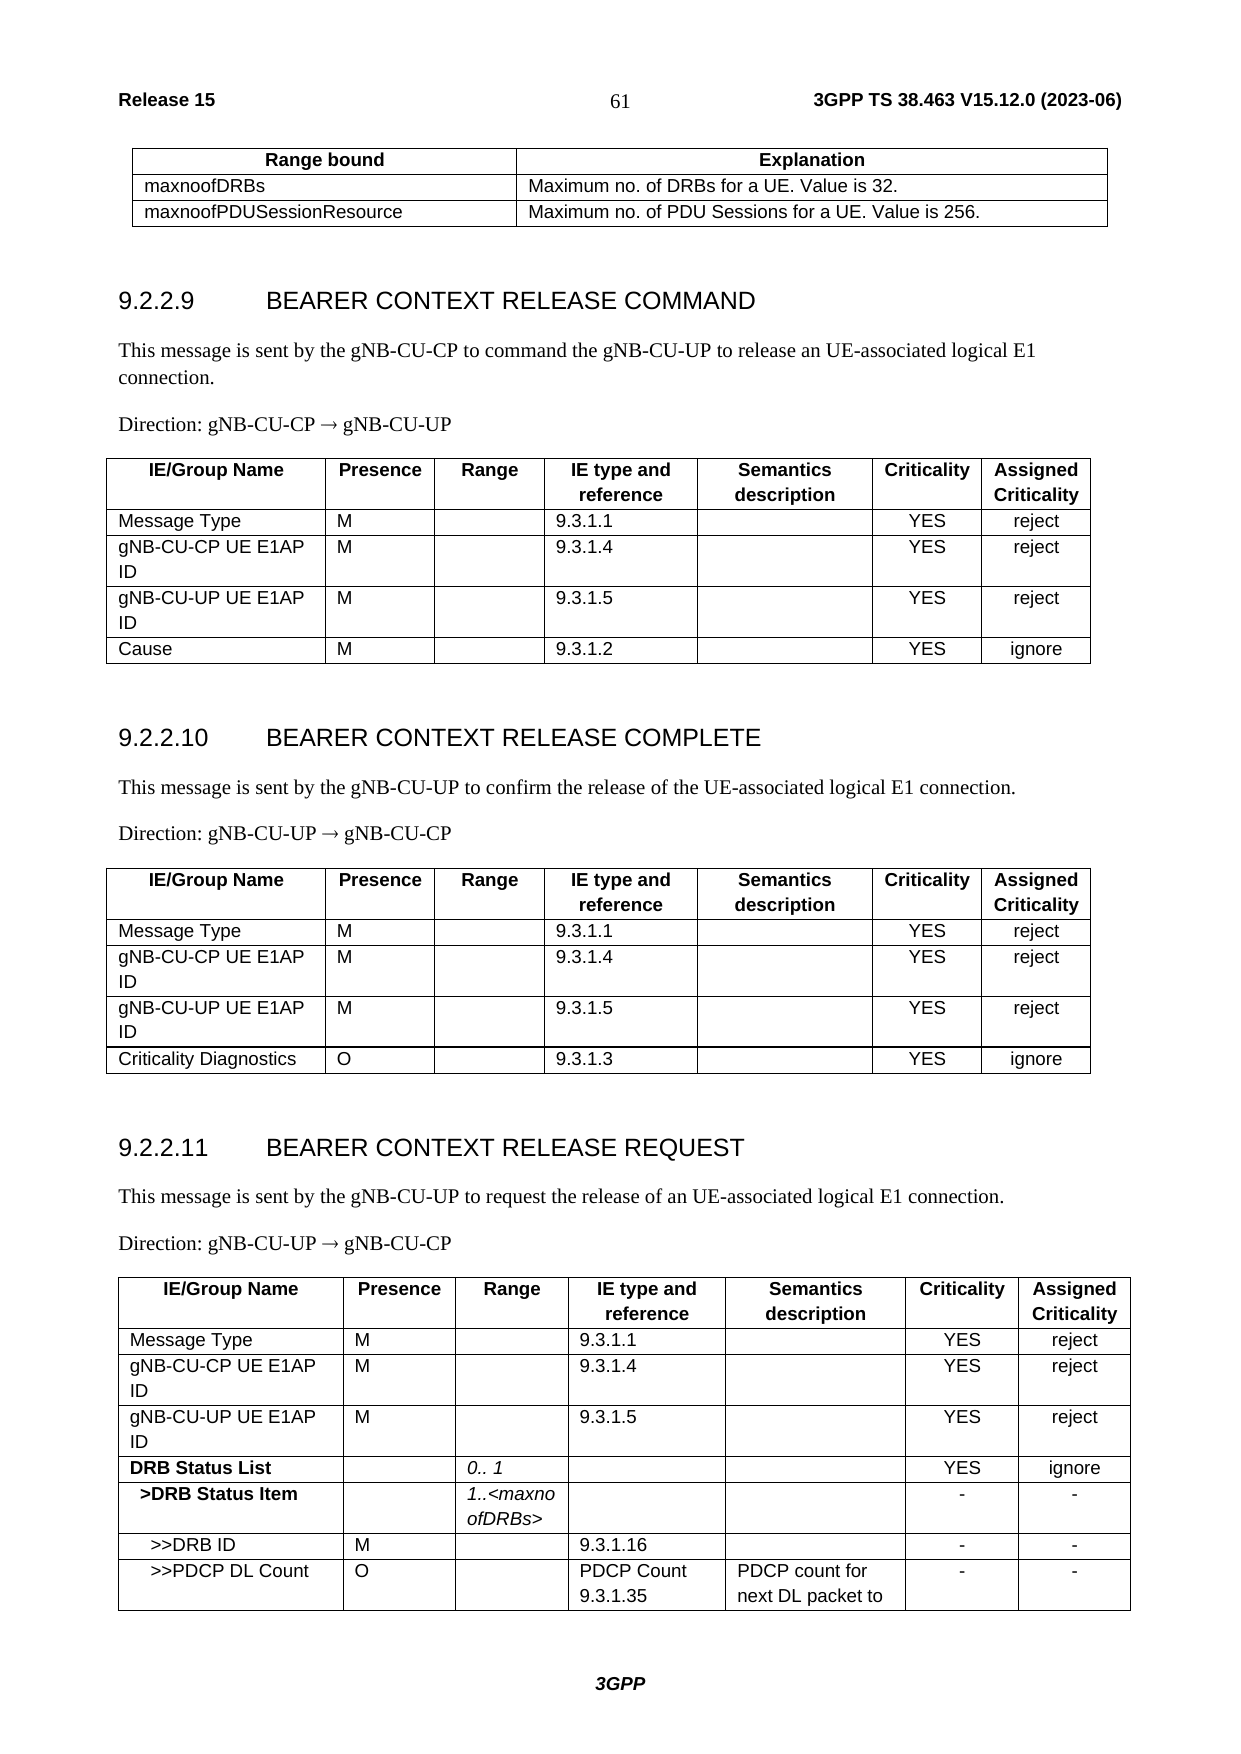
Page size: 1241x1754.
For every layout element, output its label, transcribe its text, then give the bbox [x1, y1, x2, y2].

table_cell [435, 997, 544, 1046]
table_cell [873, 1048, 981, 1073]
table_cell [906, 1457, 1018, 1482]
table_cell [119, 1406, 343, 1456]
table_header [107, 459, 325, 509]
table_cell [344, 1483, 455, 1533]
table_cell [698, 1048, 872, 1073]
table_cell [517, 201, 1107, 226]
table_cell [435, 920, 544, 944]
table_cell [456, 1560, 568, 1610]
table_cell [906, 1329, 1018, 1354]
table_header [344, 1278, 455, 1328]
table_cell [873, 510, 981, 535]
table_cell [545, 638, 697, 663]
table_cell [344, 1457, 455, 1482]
text Direction: gNB-CU-CP gNB-CU-UP [118, 412, 1122, 436]
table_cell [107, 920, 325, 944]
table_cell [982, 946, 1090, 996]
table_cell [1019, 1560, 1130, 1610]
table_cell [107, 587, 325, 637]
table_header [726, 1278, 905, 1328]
text Direction: gNB-CU-UP gNB-CU-CP [118, 1231, 1122, 1255]
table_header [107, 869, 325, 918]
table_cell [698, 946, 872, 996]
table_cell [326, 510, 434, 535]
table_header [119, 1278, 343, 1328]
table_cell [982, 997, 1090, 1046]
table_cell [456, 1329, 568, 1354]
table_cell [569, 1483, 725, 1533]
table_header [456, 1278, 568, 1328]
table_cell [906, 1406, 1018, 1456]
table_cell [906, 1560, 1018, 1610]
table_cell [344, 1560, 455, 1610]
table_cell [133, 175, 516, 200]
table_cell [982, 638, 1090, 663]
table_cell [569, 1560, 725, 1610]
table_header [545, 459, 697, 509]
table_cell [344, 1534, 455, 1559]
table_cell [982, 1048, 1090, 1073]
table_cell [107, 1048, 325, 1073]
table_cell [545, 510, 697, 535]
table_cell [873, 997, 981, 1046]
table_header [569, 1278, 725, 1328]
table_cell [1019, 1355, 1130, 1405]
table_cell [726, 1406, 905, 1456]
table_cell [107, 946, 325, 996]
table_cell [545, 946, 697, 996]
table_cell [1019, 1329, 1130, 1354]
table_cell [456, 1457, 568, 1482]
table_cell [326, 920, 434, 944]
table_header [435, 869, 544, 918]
text Direction: gNB-CU-UP gNB-CU-CP [118, 821, 1122, 845]
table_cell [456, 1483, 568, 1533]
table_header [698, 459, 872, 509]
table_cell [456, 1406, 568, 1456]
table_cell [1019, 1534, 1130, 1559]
text This message is sent by the gNB-CU-UP to confirm the release of the UE-associated logical E1 connection. [118, 775, 1122, 799]
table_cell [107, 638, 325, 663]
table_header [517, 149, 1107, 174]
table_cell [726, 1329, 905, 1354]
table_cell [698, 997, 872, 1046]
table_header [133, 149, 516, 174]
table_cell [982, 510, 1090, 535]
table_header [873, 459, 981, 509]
subtitle 9.2.2.10 BEARER CONTEXT RELEASE COMPLETE [118, 723, 1122, 752]
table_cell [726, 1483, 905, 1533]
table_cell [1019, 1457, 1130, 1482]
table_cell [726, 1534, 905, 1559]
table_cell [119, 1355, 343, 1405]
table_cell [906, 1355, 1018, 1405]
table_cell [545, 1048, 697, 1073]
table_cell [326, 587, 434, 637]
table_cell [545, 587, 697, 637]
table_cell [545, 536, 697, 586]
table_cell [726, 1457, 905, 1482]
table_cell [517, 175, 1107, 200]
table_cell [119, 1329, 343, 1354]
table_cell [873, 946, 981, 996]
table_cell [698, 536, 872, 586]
subtitle 9.2.2.11 BEARER CONTEXT RELEASE REQUEST [118, 1132, 1122, 1161]
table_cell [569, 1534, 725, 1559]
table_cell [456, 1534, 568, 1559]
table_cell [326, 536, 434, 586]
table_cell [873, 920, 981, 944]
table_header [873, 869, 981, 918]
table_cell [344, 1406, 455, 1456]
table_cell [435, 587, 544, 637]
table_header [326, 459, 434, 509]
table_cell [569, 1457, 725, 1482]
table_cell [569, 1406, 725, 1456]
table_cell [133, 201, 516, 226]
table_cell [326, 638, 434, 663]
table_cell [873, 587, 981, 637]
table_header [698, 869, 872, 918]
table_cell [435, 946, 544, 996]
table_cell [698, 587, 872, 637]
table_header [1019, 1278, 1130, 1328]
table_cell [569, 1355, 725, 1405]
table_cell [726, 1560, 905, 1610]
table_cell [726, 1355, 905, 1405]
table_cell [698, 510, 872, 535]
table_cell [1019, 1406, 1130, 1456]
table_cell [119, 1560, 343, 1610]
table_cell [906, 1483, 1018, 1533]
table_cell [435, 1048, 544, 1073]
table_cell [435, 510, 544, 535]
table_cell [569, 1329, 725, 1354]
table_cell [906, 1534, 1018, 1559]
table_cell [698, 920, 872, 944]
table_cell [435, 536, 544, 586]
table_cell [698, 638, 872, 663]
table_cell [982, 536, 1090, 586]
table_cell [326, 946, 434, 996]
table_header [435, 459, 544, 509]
text This message is sent by the gNB-CU-UP to request the release of an UE-associated logical E1 connection. [118, 1184, 1122, 1208]
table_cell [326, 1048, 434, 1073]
subtitle 9.2.2.9 BEARER CONTEXT RELEASE COMMAND [118, 286, 1122, 315]
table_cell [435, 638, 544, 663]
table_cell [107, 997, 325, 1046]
text This message is sent by the gNB-CU-CP to command the gNB-CU-UP to release an UE-associated logical E1 connection. [118, 338, 1122, 389]
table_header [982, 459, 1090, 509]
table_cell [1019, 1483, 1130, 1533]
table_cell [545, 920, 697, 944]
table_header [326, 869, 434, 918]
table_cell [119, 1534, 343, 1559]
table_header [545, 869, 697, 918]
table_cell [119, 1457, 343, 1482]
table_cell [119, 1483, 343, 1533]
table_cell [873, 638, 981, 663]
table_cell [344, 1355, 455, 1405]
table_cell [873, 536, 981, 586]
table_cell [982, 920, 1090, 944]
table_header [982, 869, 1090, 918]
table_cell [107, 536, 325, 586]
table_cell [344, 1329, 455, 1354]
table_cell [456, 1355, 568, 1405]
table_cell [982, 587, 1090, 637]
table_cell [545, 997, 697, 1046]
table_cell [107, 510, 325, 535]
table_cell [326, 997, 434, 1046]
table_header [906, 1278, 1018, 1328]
